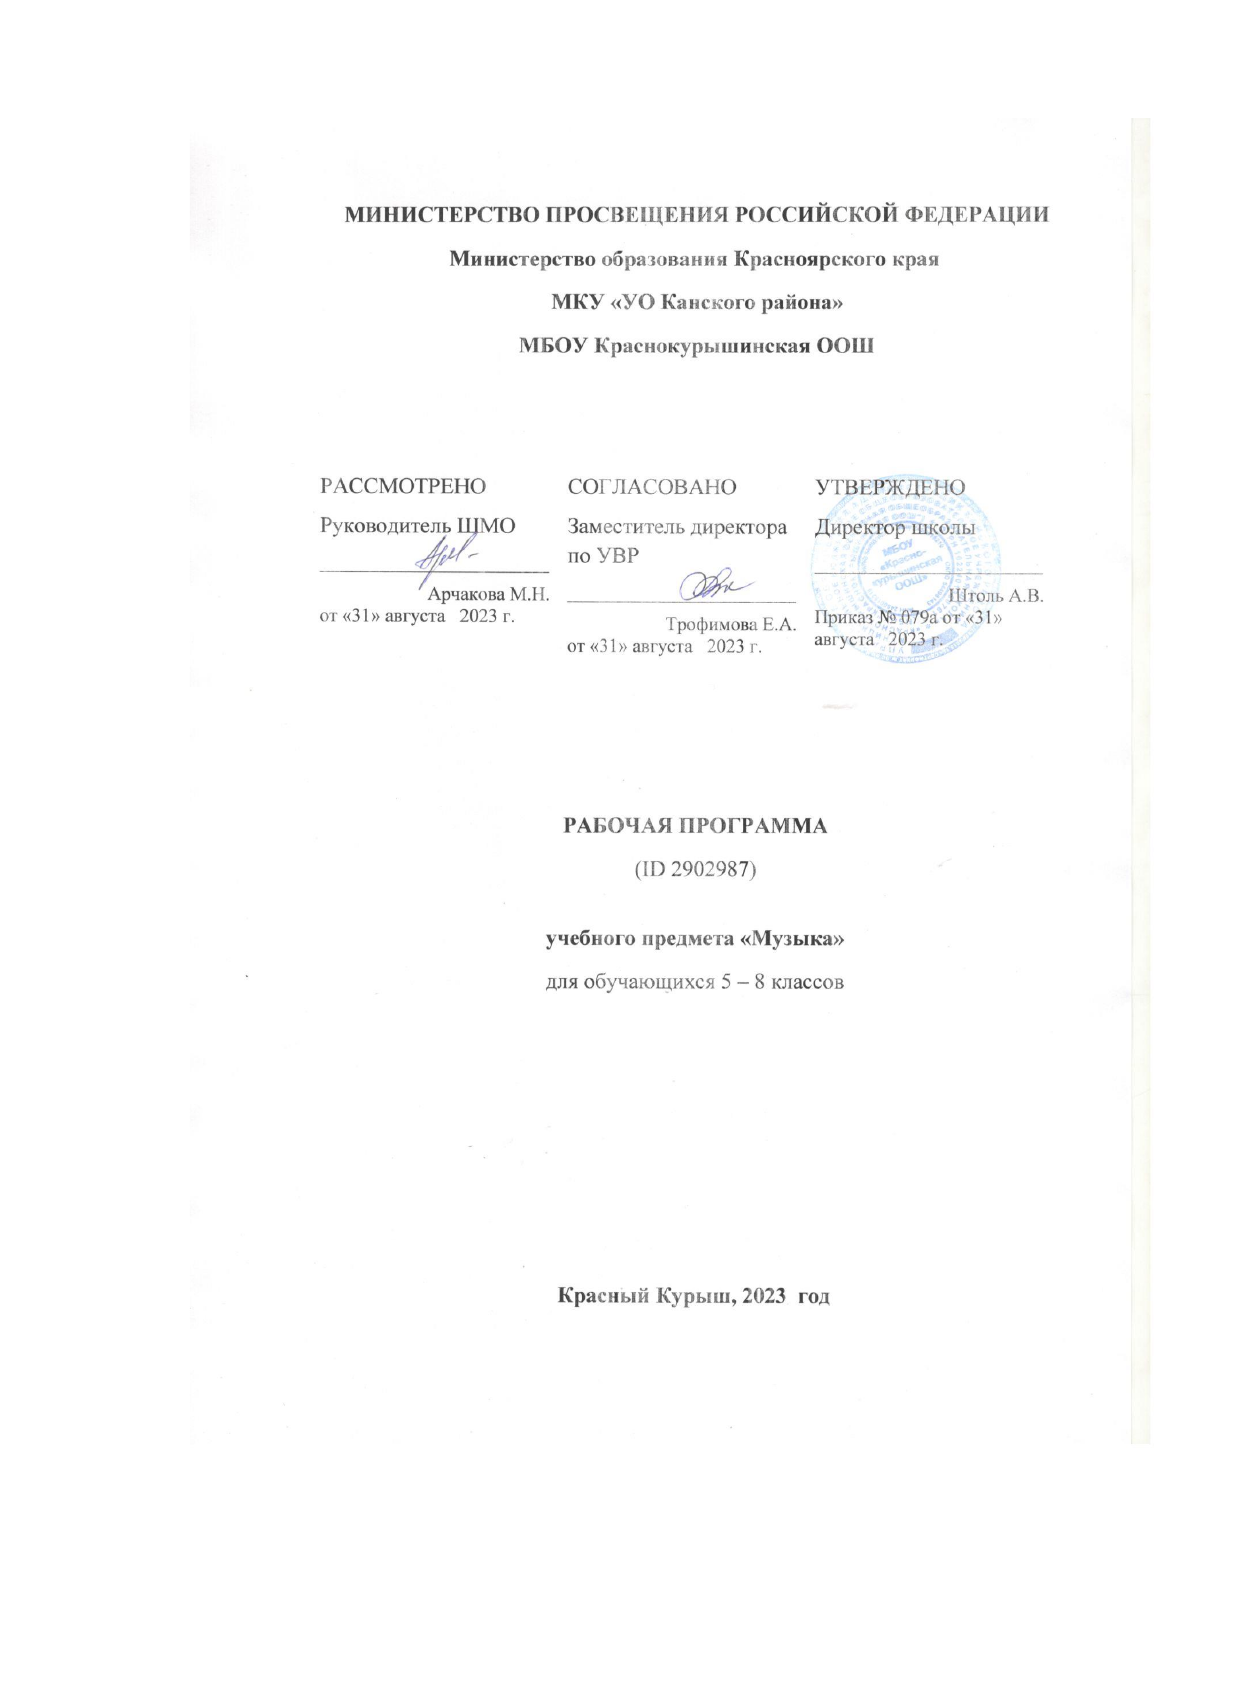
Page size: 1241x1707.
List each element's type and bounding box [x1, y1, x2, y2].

picture [189, 118, 1165, 1458]
